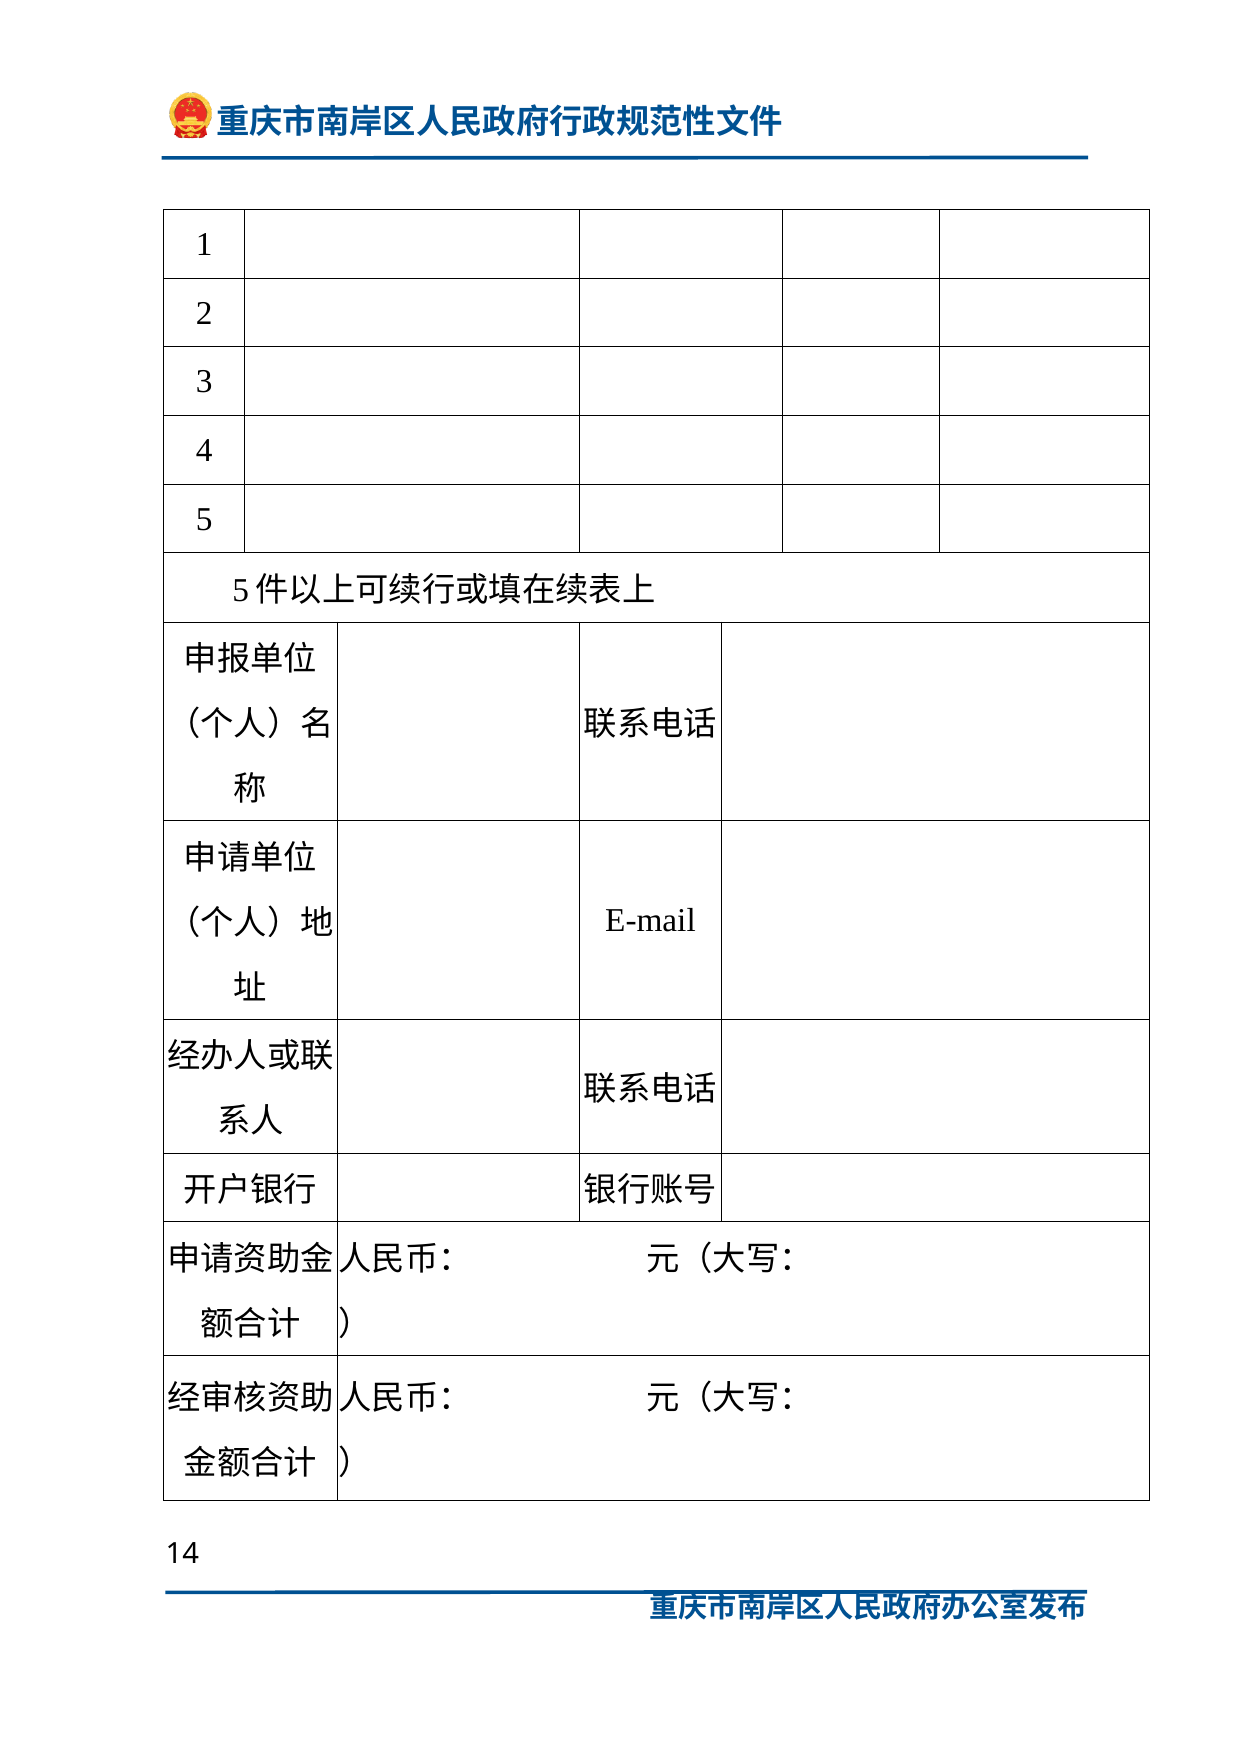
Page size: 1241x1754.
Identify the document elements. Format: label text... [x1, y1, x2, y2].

table_cell 申请资助金额合计 [164, 1222, 337, 1355]
table_cell [940, 279, 1149, 346]
table_cell [722, 623, 1149, 820]
table_cell [338, 1020, 579, 1152]
table_cell [580, 416, 782, 483]
table_cell [338, 821, 579, 1019]
table_cell 5 [164, 485, 244, 552]
table_cell E-mail [580, 821, 721, 1019]
table_cell 经办人或联系人 [164, 1020, 337, 1152]
table_cell 4 [164, 416, 244, 483]
table_cell [783, 485, 939, 552]
table_cell [940, 210, 1149, 277]
table_cell 人民币： 元（大写： ） [338, 1222, 1149, 1355]
table_cell [783, 416, 939, 483]
table_cell 2 [164, 279, 244, 346]
table_cell 5件以上可续行或填在续表上 [164, 553, 1149, 622]
table_cell [580, 347, 782, 415]
table_cell [783, 279, 939, 346]
table_cell [940, 347, 1149, 415]
table_cell 1 [164, 210, 244, 277]
table_cell [783, 347, 939, 415]
table_cell 联系电话 [580, 1020, 721, 1152]
table_cell 人民币： 元（大写： ） [338, 1356, 1149, 1500]
picture [165, 90, 216, 142]
table_cell [245, 416, 579, 483]
table_cell 申报单位（个人）名称 [164, 623, 337, 820]
table_cell [783, 210, 939, 277]
table_cell [245, 347, 579, 415]
table_cell [245, 210, 579, 277]
table_cell 联系电话 [580, 623, 721, 820]
table_cell 3 [164, 347, 244, 415]
table_cell [940, 485, 1149, 552]
table_cell 申请单位（个人）地址 [164, 821, 337, 1019]
table_cell [580, 279, 782, 346]
table_cell 经审核资助金额合计 [164, 1356, 337, 1500]
table_cell [722, 821, 1149, 1019]
table_cell [245, 485, 579, 552]
table_cell 银行账号 [580, 1154, 721, 1221]
table_cell [245, 279, 579, 346]
table_cell 开户银行 [164, 1154, 337, 1221]
table_cell [722, 1020, 1149, 1152]
table_cell [940, 416, 1149, 483]
table_cell [338, 1154, 579, 1221]
table_cell [580, 485, 782, 552]
table_cell [338, 623, 579, 820]
table_cell [580, 210, 782, 277]
table_cell [722, 1154, 1149, 1221]
